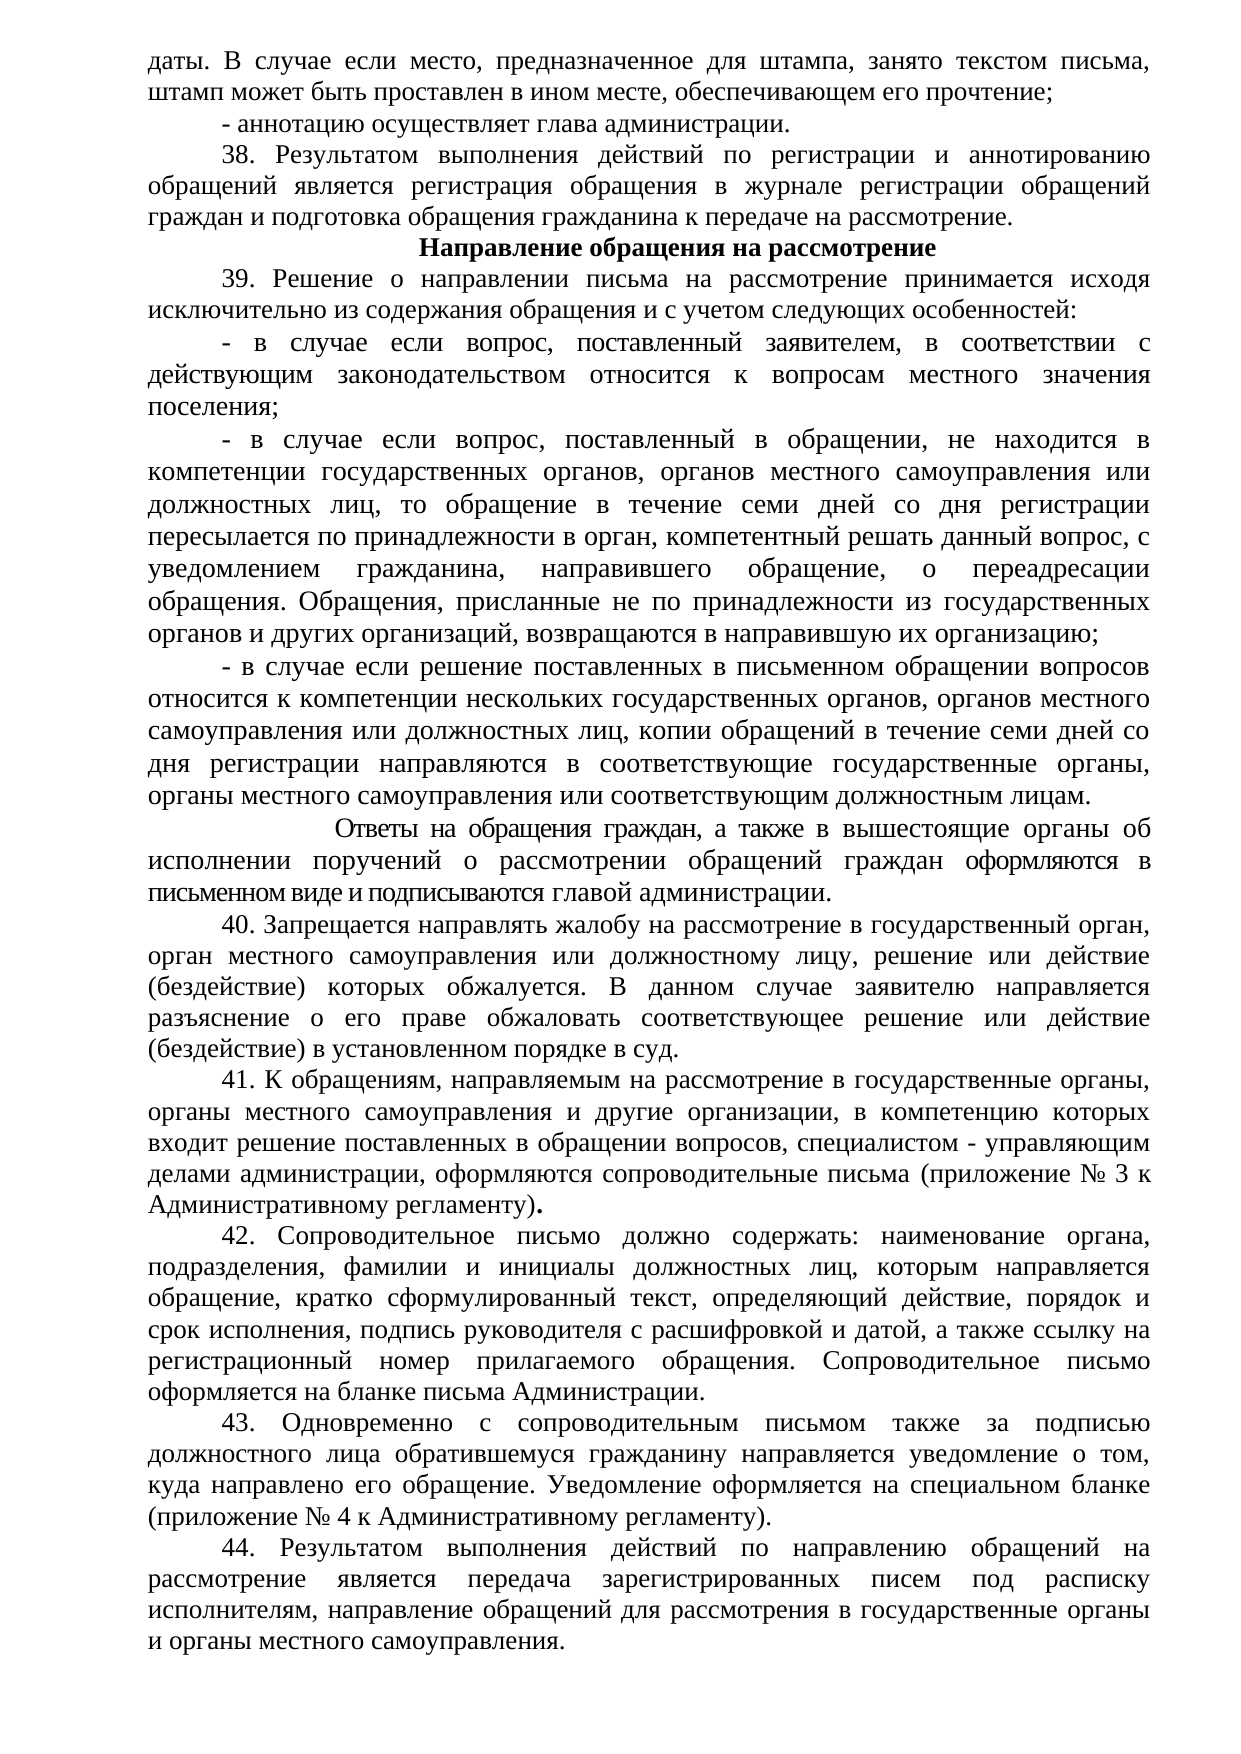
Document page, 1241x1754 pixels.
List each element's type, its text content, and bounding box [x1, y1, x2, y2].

text 39. Решение о направлении письма на рассмотрение принимается исходя исключительно из содержания обращения и с учетом следующих особенностей: [148, 262, 1152, 325]
text 40. Запрещается направлять жалобу на рассмотрение в государственный орган, орган местного самоуправления или должностному лицу, решение или действие (бездействие) которых обжалуется. В данном случае заявителю направляется разъяснение о его праве обжаловать соответствующее решение или действие (бездействие) в установленном порядке в суд. [148, 908, 1152, 1063]
text Направление обращения на рассмотрение [148, 231, 1152, 262]
text 43. Одновременно с сопроводительным письмом также за подписью должностного лица обратившемуся гражданину направляется уведомление о том, куда направлено его обращение. Уведомление оформляется на специальном бланке (приложение № 4 к Административному регламенту). [148, 1406, 1152, 1531]
text - в случае если вопрос, поставленный в обращении, не находится в компетенции государственных органов, органов местного самоуправления или должностных лиц, то обращение в течение семи дней со дня регистрации пересылается по принадлежности в орган, компетентный решать данный вопрос, с уведомлением гражданина, направившего обращение, о переадресации обращения. Обращения, присланные не по принадлежности из государственных органов и других организаций, возвращаются в направившую их организацию; [148, 422, 1152, 649]
text 38. Результатом выполнения действий по регистрации и аннотированию обращений является регистрация обращения в журнале регистрации обращений граждан и подготовка обращения гражданина к передаче на рассмотрение. [148, 138, 1152, 231]
text - в случае если вопрос, поставленный заявителем, в соответствии с действующим законодательством относится к вопросам местного значения поселения; [148, 325, 1152, 422]
text Ответы на обращения граждан, а также в вышестоящие органы об исполнении поручений о рассмотрении обращений граждан оформляются в письменном виде и подписываются главой администрации. [148, 811, 1152, 908]
text 44. Результатом выполнения действий по направлению обращений на рассмотрение является передача зарегистрированных писем под расписку исполнителям, направление обращений для рассмотрения в государственные органы и органы местного самоуправления. [148, 1531, 1152, 1655]
text 41. К обращениям, направляемым на рассмотрение в государственные органы, органы местного самоуправления и другие организации, в компетенцию которых входит решение поставленных в обращении вопросов, специалистом - управляющим делами администрации, оформляются сопроводительные письма (приложение № 3 к Административному регламенту). [148, 1063, 1152, 1219]
text - в случае если решение поставленных в письменном обращении вопросов относится к компетенции нескольких государственных органов, органов местного самоуправления или должностных лиц, копии обращений в течение семи дней со дня регистрации направляются в соответствующие государственные органы, органы местного самоуправления или соответствующим должностным лицам. [148, 649, 1152, 811]
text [148, 44, 1152, 107]
text 42. Сопроводительное письмо должно содержать: наименование органа, подразделения, фамилии и инициалы должностных лиц, которым направляется обращение, кратко сформулированный текст, определяющий действие, порядок и срок исполнения, подпись руководителя с расшифровкой и датой, а также ссылку на регистрационный номер прилагаемого обращения. Сопроводительное письмо оформляется на бланке письма Администрации. [148, 1219, 1152, 1406]
text - аннотацию осуществляет глава администрации. [148, 107, 1152, 138]
